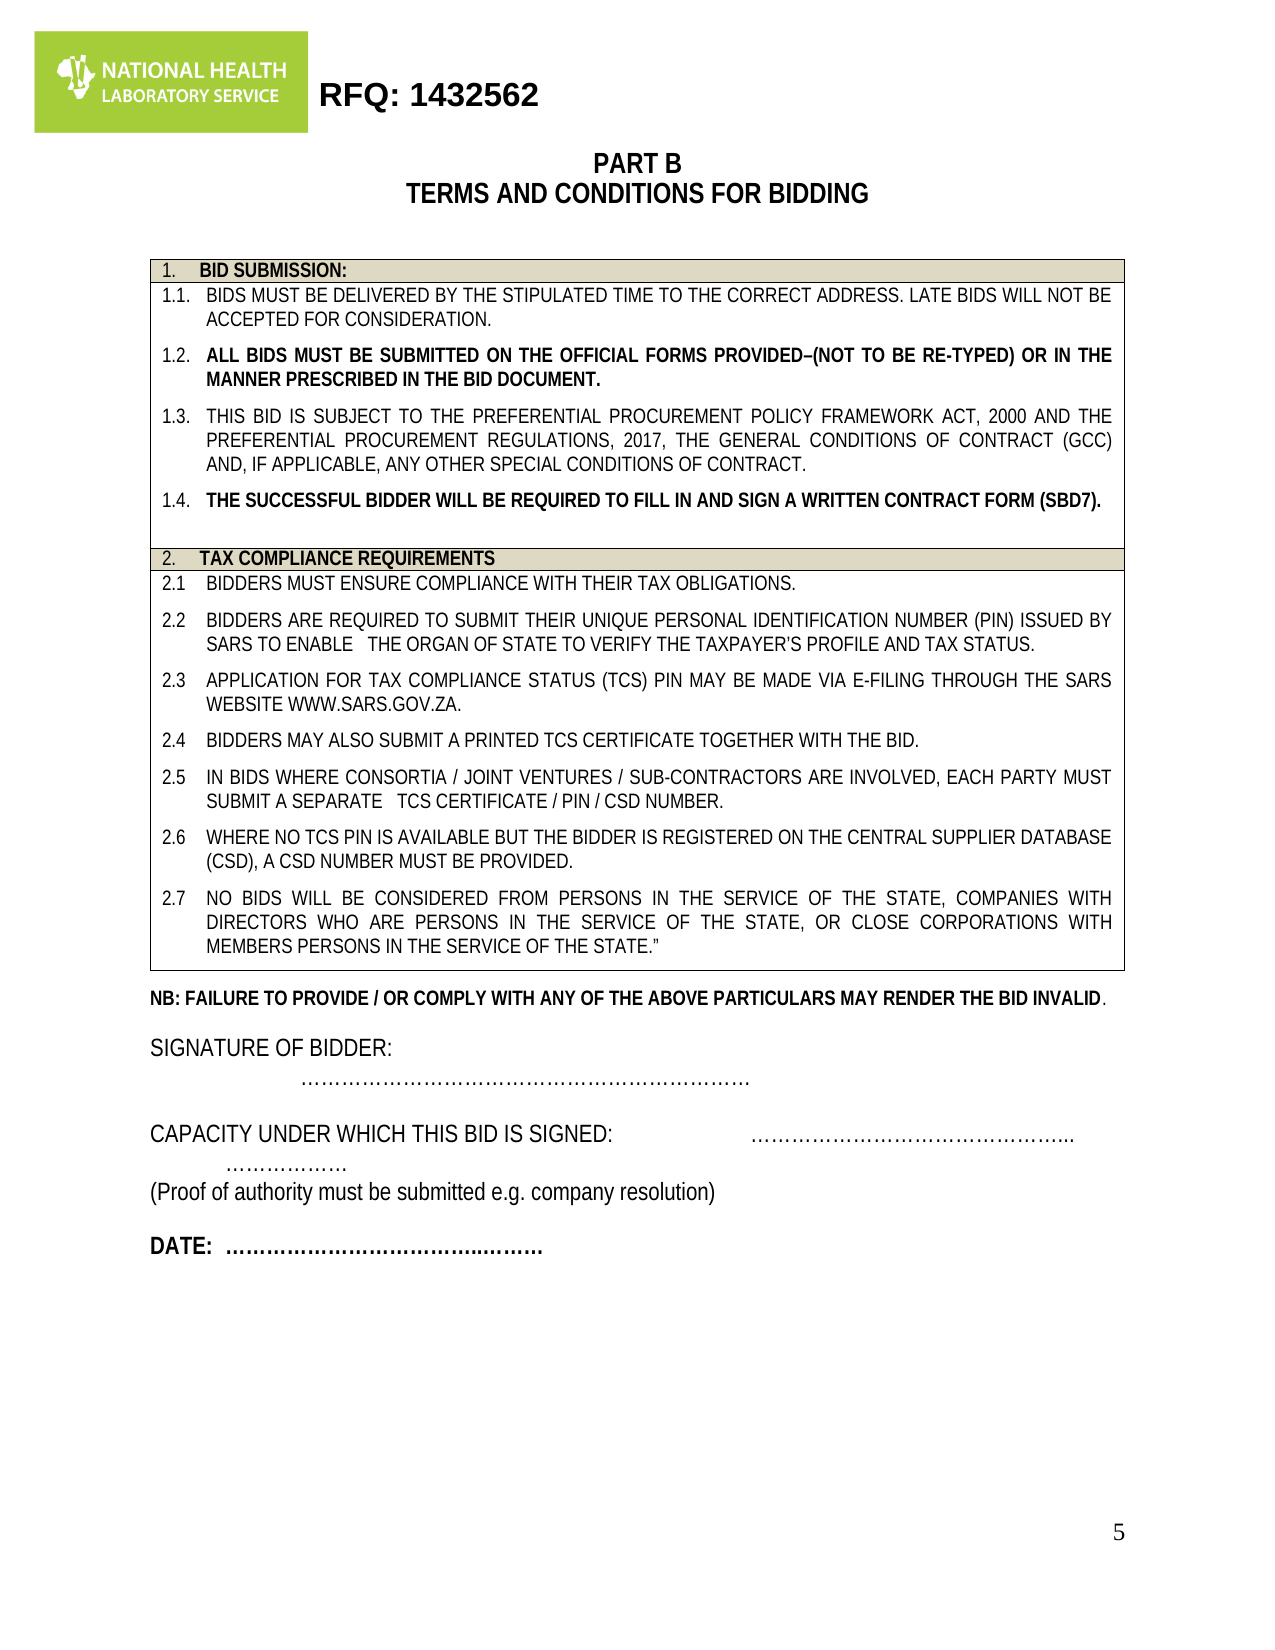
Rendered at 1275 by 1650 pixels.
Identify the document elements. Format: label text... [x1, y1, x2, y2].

text SIGNATURE OF BIDDER: ………………………………………………………… [150, 1033, 1125, 1091]
table_header BID SUBMISSION: [151, 260, 1124, 282]
table_cell BIDDERS MUST ENSURE COMPLIANCE WITH THEIR TAX OBLIGATIONS. BIDDERS ARE REQUIRED TO SUBMIT THEIR UNIQUE PERSONAL IDENTIFICATION NUMBER (PIN) ISSUED BY SARS TO ENABLE THE ORGAN OF STATE TO VERIFY THE TAXPAYER’S PROFILE AND TAX STATUS. APPLICATION FOR TAX COMPLIANCE STATUS (TCS) PIN MAY BE MADE VIA E-FILING THROUGH THE SARS WEBSITE WWW.SARS.GOV.ZA. BIDDERS MAY ALSO SUBMIT A PRINTED TCS CERTIFICATE TOGETHER WITH THE BID. IN BIDS WHERE CONSORTIA / JOINT VENTURES / SUB-CONTRACTORS ARE INVOLVED, EACH PARTY MUST SUBMIT A SEPARATE TCS CERTIFICATE / PIN / CSD NUMBER. WHERE NO TCS PIN IS AVAILABLE BUT THE BIDDER IS REGISTERED ON THE CENTRAL SUPPLIER DATABASE (CSD), A CSD NUMBER MUST BE PROVIDED. NO BIDS WILL BE CONSIDERED FROM PERSONS IN THE SERVICE OF THE STATE, COMPANIES WITH DIRECTORS WHO ARE PERSONS IN THE SERVICE OF THE STATE, OR CLOSE CORPORATIONS WITH MEMBERS PERSONS IN THE SERVICE OF THE STATE.” [151, 571, 1124, 970]
text CAPACITY UNDER WHICH THIS BID IS SIGNED: ………………………………………...……………… [150, 1119, 1125, 1177]
title DATE: ………………………………..……… [150, 1234, 1125, 1259]
table_cell BIDS MUST BE DELIVERED BY THE STIPULATED TIME TO THE CORRECT ADDRESS. LATE BIDS WILL NOT BE ACCEPTED FOR CONSIDERATION. ALL BIDS MUST BE SUBMITTED ON THE OFFICIAL FORMS PROVIDED–(NOT TO BE RE-TYPED) OR IN THE MANNER PRESCRIBED IN THE BID DOCUMENT. THIS BID IS SUBJECT TO THE PREFERENTIAL PROCUREMENT POLICY FRAMEWORK ACT, 2000 AND THE PREFERENTIAL PROCUREMENT REGULATIONS, 2017, THE GENERAL CONDITIONS OF CONTRACT (GCC) AND, IF APPLICABLE, ANY OTHER SPECIAL CONDITIONS OF CONTRACT. THE SUCCESSFUL BIDDER WILL BE REQUIRED TO FILL IN AND SIGN A WRITTEN CONTRACT FORM (SBD7). [151, 283, 1124, 548]
text NB: FAILURE TO PROVIDE / OR COMPLY WITH ANY OF THE ABOVE PARTICULARS MAY RENDER THE BID INVALID. [150, 986, 1125, 1009]
title TERMS AND CONDITIONS FOR BIDDING [150, 180, 1125, 209]
text (Proof of authority must be submitted e.g. company resolution) [150, 1177, 1125, 1205]
picture [34, 31, 309, 133]
table_cell TAX COMPLIANCE REQUIREMENTS [151, 549, 1124, 570]
title PART B [150, 150, 1125, 180]
